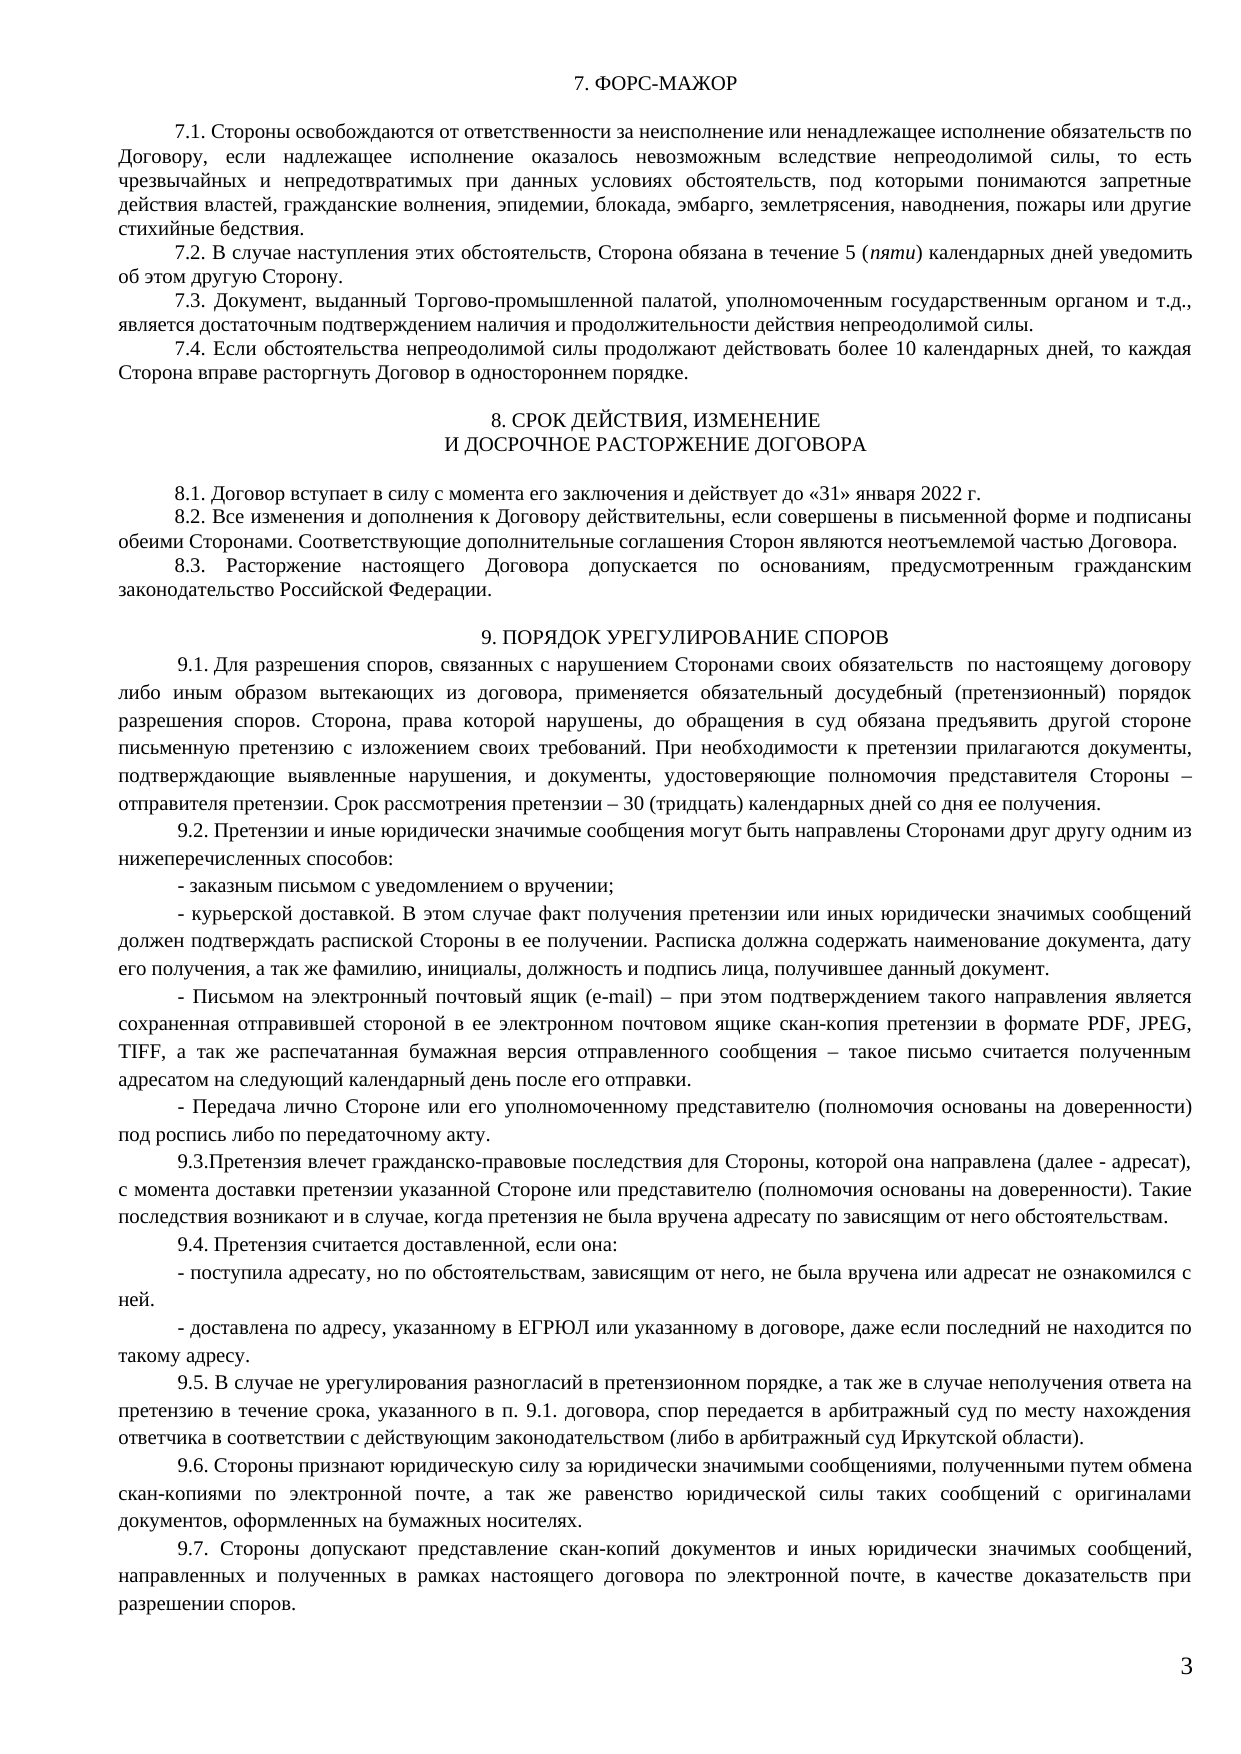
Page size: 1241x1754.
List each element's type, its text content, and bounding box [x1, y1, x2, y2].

text 7. ФОРС-МАЖОР [118, 71, 1193, 95]
text - Письмом на электронный почтовый ящик (e-mail) – при этом подтверждением такого направления является сохраненная отправившей стороной в ее электронном почтовом ящике скан-копия претензии в формате PDF, JPEG, TIFF, а так же распечатанная бумажная версия отправленного сообщения – такое письмо считается полученным адресатом на следующий календарный день после его отправки. [118, 984, 1193, 1091]
text - доставлена по адресу, указанному в ЕГРЮЛ или указанному в договоре, даже если последний не находится по такому адресу. [118, 1315, 1193, 1367]
text 9.4. Претензия считается доставленной, если она: [118, 1232, 1193, 1256]
text 7.1. Стороны освобождаются от ответственности за неисполнение или ненадлежащее исполнение обязательств по Договору, если надлежащее исполнение оказалось невозможным вследствие непреодолимой силы, то есть чрезвычайных и непредотвратимых при данных условиях обстоятельств, под которыми понимаются запретные действия властей, гражданские волнения, эпидемии, блокада, эмбарго, землетрясения, наводнения, пожары или другие стихийные бедствия. [118, 119, 1193, 240]
text И ДОСРОЧНОЕ РАСТОРЖЕНИЕ ДОГОВОРА [118, 432, 1193, 456]
text 9.7. Стороны допускают представление скан-копий документов и иных юридически значимых сообщений, направленных и полученных в рамках настоящего договора по электронной почте, в качестве доказательств при разрешении споров. [118, 1536, 1193, 1615]
text 9.5. В случае не урегулирования разногласий в претензионном порядке, а так же в случае неполучения ответа на претензию в течение срока, указанного в п. 9.1. договора, спор передается в арбитражный суд по месту нахождения ответчика в соответствии с действующим законодательством (либо в арбитражный суд Иркутской области). [118, 1370, 1193, 1449]
text 9.6. Стороны признают юридическую силу за юридически значимыми сообщениями, полученными путем обмена скан-копиями по электронной почте, а так же равенство юридической силы таких сообщений с оригиналами документов, оформленных на бумажных носителях. [118, 1453, 1193, 1532]
text 9. ПОРЯДОК УРЕГУЛИРОВАНИЕ СПОРОВ [118, 625, 1193, 649]
text 9.3.Претензия влечет гражданско-правовые последствия для Стороны, которой она направлена (далее - адресат), с момента доставки претензии указанной Стороне или представителю (полномочия основаны на доверенности). Такие последствия возникают и в случае, когда претензия не была вручена адресату по зависящим от него обстоятельствам. [118, 1149, 1193, 1228]
text 9.1. Для разрешения споров, связанных с нарушением Сторонами своих обязательств по настоящему договору либо иным образом вытекающих из договора, применяется обязательный досудебный (претензионный) порядок разрешения споров. Сторона, права которой нарушены, до обращения в суд обязана предъявить другой стороне письменную претензию с изложением своих требований. При необходимости к претензии прилагаются документы, подтверждающие выявленные нарушения, и документы, удостоверяющие полномочия представителя Стороны – отправителя претензии. Срок рассмотрения претензии – 30 (тридцать) календарных дней со дня ее получения. [118, 652, 1193, 814]
text 8.2. Все изменения и дополнения к Договору действительны, если совершены в письменной форме и подписаны обеими Сторонами. Соответствующие дополнительные соглашения Сторон являются неотъемлемой частью Договора. [118, 504, 1193, 553]
text - курьерской доставкой. В этом случае факт получения претензии или иных юридически значимых сообщений должен подтверждать распиской Стороны в ее получении. Расписка должна содержать наименование документа, дату его получения, а так же фамилию, инициалы, должность и подпись лица, получившее данный документ. [118, 901, 1193, 980]
text 9.2. Претензии и иные юридически значимые сообщения могут быть направлены Сторонами друг другу одним из нижеперечисленных способов: [118, 818, 1193, 870]
text 7.3. Документ, выданный Торгово-промышленной палатой, уполномоченным государственным органом и т.д., является достаточным подтверждением наличия и продолжительности действия непреодолимой силы. [118, 288, 1193, 336]
text 7.2. В случае наступления этих обстоятельств, Сторона обязана в течение 5 (пяти) календарных дней уведомить об этом другую Сторону. [118, 240, 1193, 288]
text - заказным письмом с уведомлением о вручении; [118, 873, 1193, 897]
text - поступила адресату, но по обстоятельствам, зависящим от него, не была вручена или адресат не ознакомился с ней. [118, 1260, 1193, 1311]
text 7.4. Если обстоятельства непреодолимой силы продолжают действовать более 10 календарных дней, то каждая Сторона вправе расторгнуть Договор в одностороннем порядке. [118, 336, 1193, 384]
text 8.1. Договор вступает в силу с момента его заключения и действует до «31» января 2022 г. [118, 480, 1193, 504]
text - Передача лично Стороне или его уполномоченному представителю (полномочия основаны на доверенности) под роспись либо по передаточному акту. [118, 1094, 1193, 1146]
text 8.3. Расторжение настоящего Договора допускается по основаниям, предусмотренным гражданским законодательство Российской Федерации. [118, 553, 1193, 601]
text 8. СРОК ДЕЙСТВИЯ, ИЗМЕНЕНИЕ [118, 408, 1193, 432]
